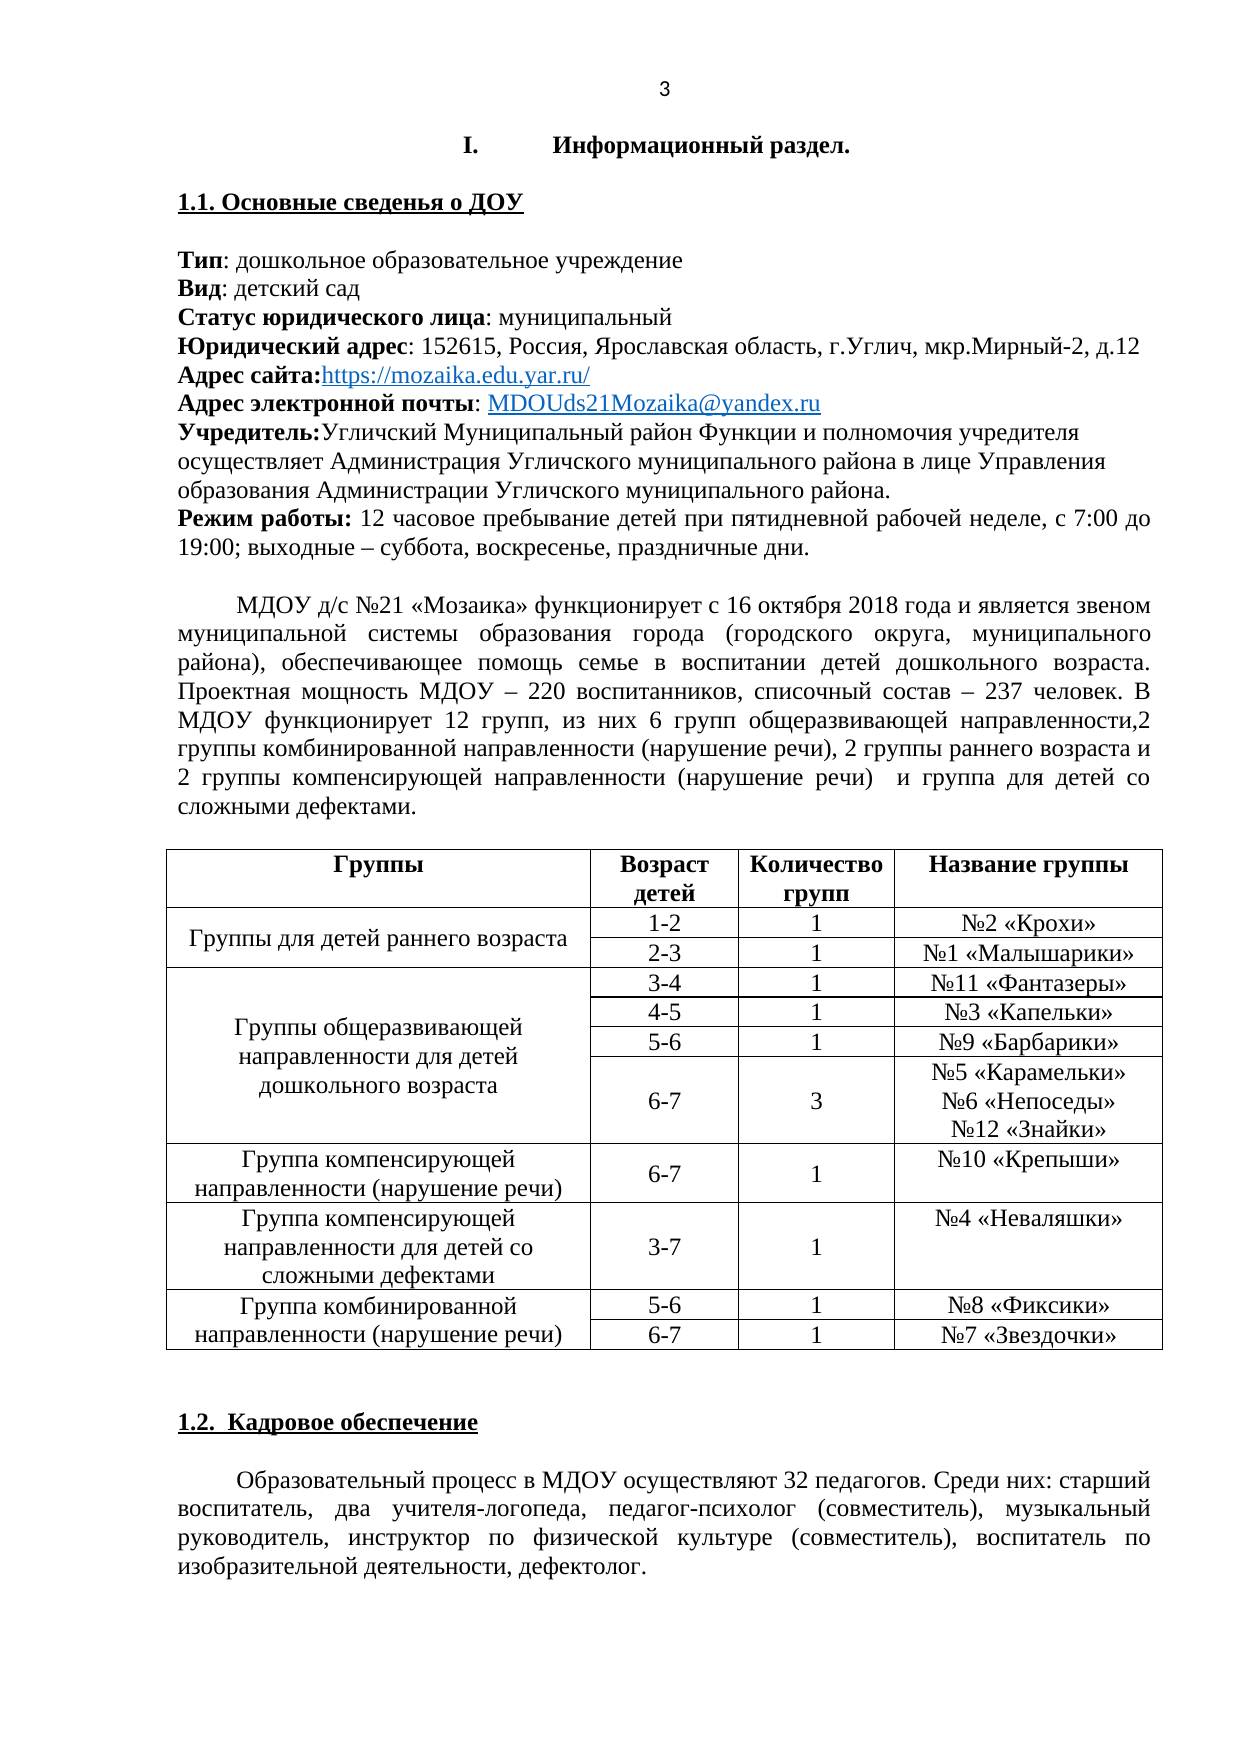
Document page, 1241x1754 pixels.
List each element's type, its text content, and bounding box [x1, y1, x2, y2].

table_cell №11 «Фантазеры» [895, 968, 1162, 996]
list Информационный раздел. [177, 130, 1152, 158]
table_cell 2-3 [591, 938, 738, 967]
table_cell 1 [739, 1144, 894, 1202]
text Вид: детский сад [177, 273, 1152, 302]
text Режим работы: 12 часовое пребывание детей при пятидневной рабочей неделе, с 7:00 до 19:00; выходные – суббота, воскресенье, праздничные дни. [177, 503, 1152, 561]
table_header Возраст детей [591, 850, 738, 907]
table_cell 1 [739, 1203, 894, 1289]
table_header Группы [167, 850, 590, 907]
table_cell 6-7 [591, 1057, 738, 1143]
table_cell №7 «Звездочки» [895, 1320, 1162, 1349]
text Образовательный процесс в МДОУ осуществляют 32 педагогов. Среди них: старший воспитатель, два учителя-логопеда, педагог-психолог (совместитель), музыкальный руководитель, инструктор по физической культуре (совместитель), воспитатель по изобразительной деятельности, дефектолог. [177, 1465, 1152, 1580]
table_cell Группы для детей раннего возраста [167, 908, 590, 967]
table_cell 5-6 [591, 1027, 738, 1056]
table_cell 1 [739, 908, 894, 937]
table_cell №5 «Карамельки» №6 «Непоседы» №12 «Знайки» [895, 1057, 1162, 1143]
table_cell 6-7 [591, 1320, 738, 1349]
table_cell Группа комбинированной направленности (нарушение речи) [167, 1290, 590, 1349]
text 1.2. Кадровое обеспечение [177, 1407, 1152, 1436]
table_cell 1 [739, 1290, 894, 1319]
table_cell 1 [739, 968, 894, 996]
text Адрес сайта:https://mozaika.edu.yar.ru/ [177, 360, 1152, 388]
table_cell Группа компенсирующей направленности (нарушение речи) [167, 1144, 590, 1202]
table_cell №1 «Малышарики» [895, 938, 1162, 967]
text Статус юридического лица: муниципальный [177, 302, 1152, 331]
table_cell 1 [739, 998, 894, 1026]
table_cell №8 «Фиксики» [895, 1290, 1162, 1319]
text Учредитель:Угличский Муниципальный район Функции и полномочия учредителя осуществляет Администрация Угличского муниципального района в лице Управления образования Администрации Угличского муниципального района. [177, 417, 1152, 503]
table_cell №10 «Крепыши» [895, 1144, 1162, 1202]
table_header Количество групп [739, 850, 894, 907]
table_cell 1 [739, 1320, 894, 1349]
table_cell 1 [739, 1027, 894, 1056]
table_cell 3 [739, 1057, 894, 1143]
text МДОУ д/с №21 «Мозаика» функционирует с 16 октября 2018 года и является звеном муниципальной системы образования города (городского округа, муниципального района), обеспечивающее помощь семье в воспитании детей дошкольного возраста. Проектная мощность МДОУ – 220 воспитанников, списочный состав – 237 человек. В МДОУ функционирует 12 групп, из них 6 групп общеразвивающей направленности,2 группы комбинированной направленности (нарушение речи), 2 группы раннего возраста и 2 группы компенсирующей направленности (нарушение речи) и группа для детей со сложными дефектами. [177, 590, 1152, 820]
table_cell №2 «Крохи» [895, 908, 1162, 937]
table_cell Группа компенсирующей направленности для детей со сложными дефектами [167, 1203, 590, 1289]
text Юридический адрес: 152615, Россия, Ярославская область, г.Углич, мкр.Мирный-2, д.12 [177, 331, 1152, 360]
text Адрес электронной почты: MDOUds21Mozaika@yandex.ru [177, 388, 1152, 417]
text Тип: дошкольное образовательное учреждение [177, 245, 1152, 273]
table_cell 3-4 [591, 968, 738, 996]
text 1.1. Основные сведенья о ДОУ [177, 187, 1152, 216]
table_cell 6-7 [591, 1144, 738, 1202]
table_cell 3-7 [591, 1203, 738, 1289]
table_cell №4 «Неваляшки» [895, 1203, 1162, 1289]
table_cell 1-2 [591, 908, 738, 937]
table_cell 5-6 [591, 1290, 738, 1319]
table_cell Группы общеразвивающей направленности для детей дошкольного возраста [167, 968, 590, 1143]
table_cell 1 [739, 938, 894, 967]
table_cell №3 «Капельки» [895, 998, 1162, 1026]
table_cell №9 «Барбарики» [895, 1027, 1162, 1056]
table_header Название группы [895, 850, 1162, 907]
table_cell 4-5 [591, 998, 738, 1026]
